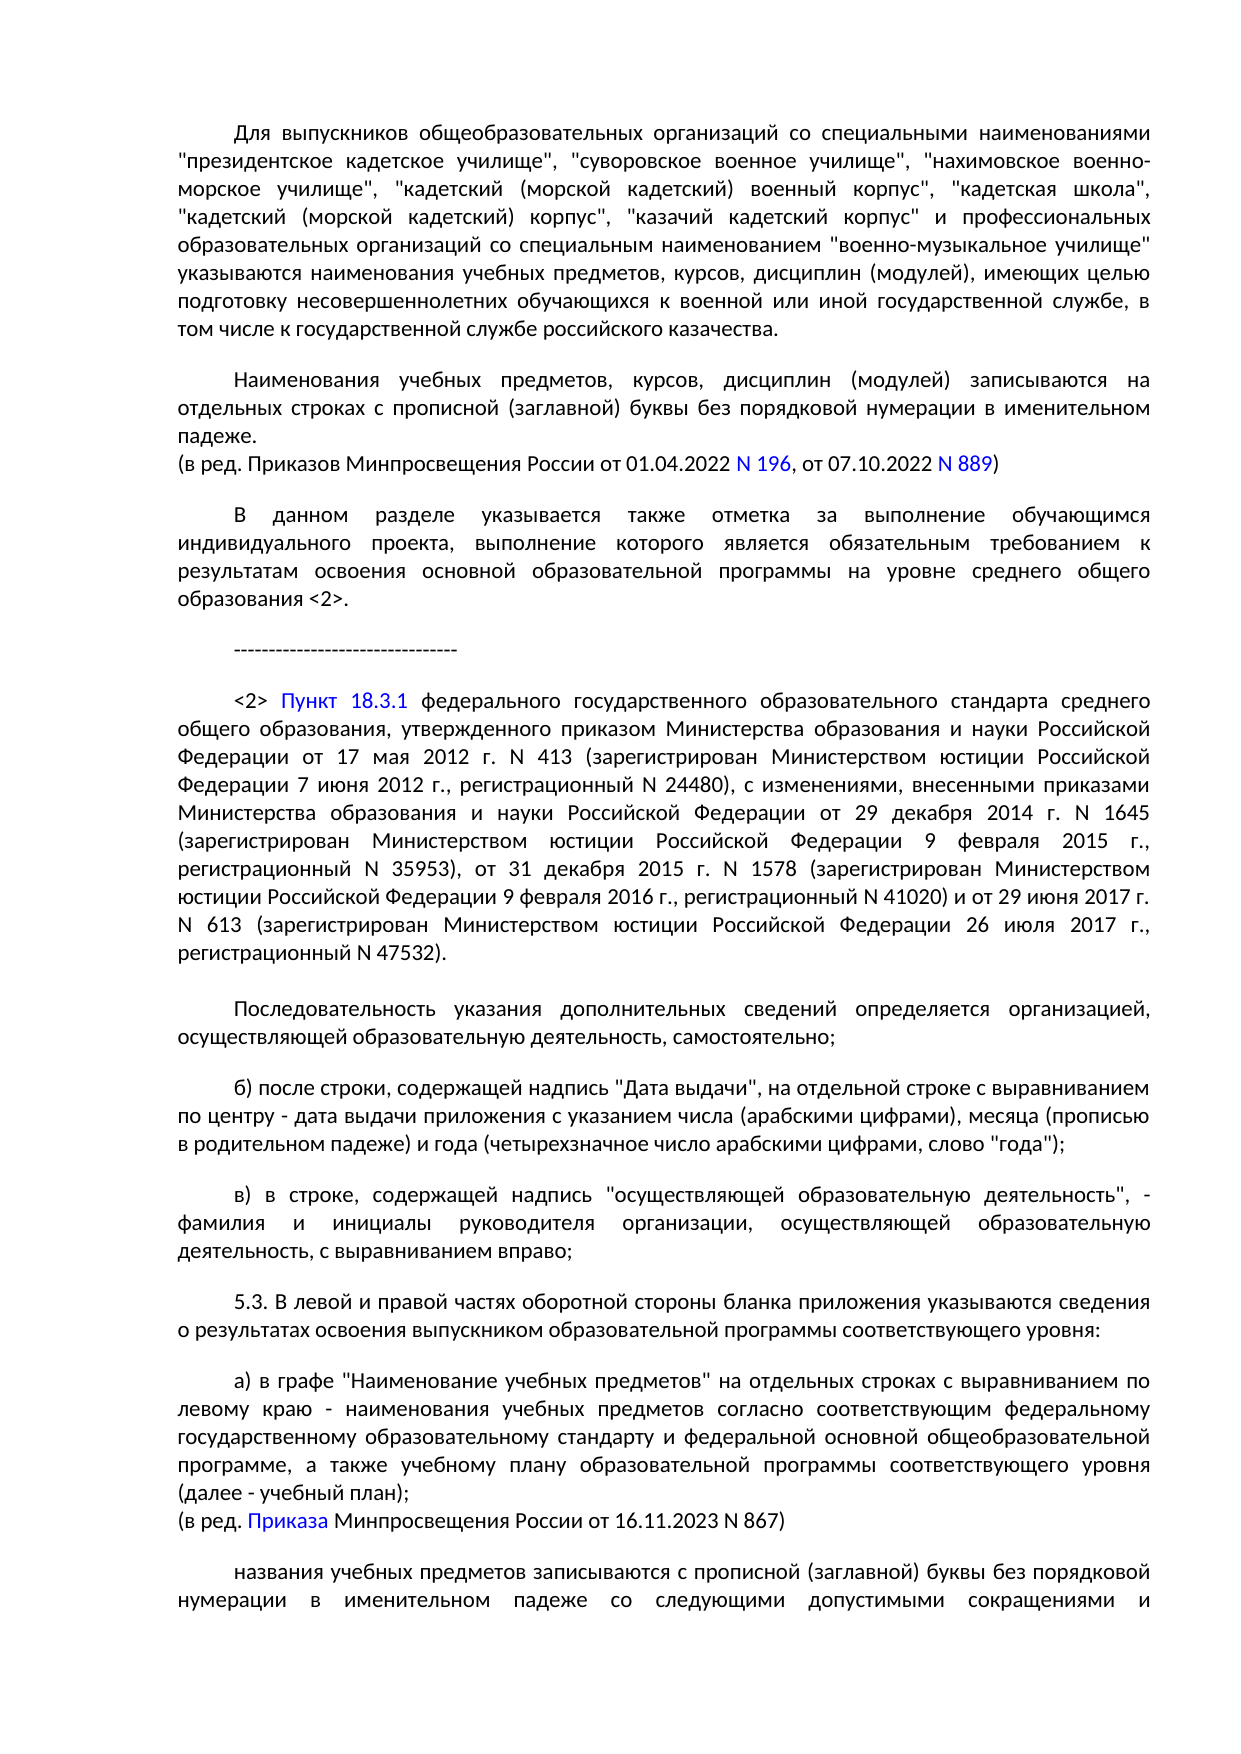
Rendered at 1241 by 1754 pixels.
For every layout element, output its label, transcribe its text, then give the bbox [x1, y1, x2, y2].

text 5.3. В левой и правой частях оборотной стороны бланка приложения указываются сведения о результатах освоения выпускником образовательной программы соответствующего уровня: [177, 1287, 1152, 1343]
text Наименования учебных предметов, курсов, дисциплин (модулей) записываются на отдельных строках с прописной (заглавной) буквы без порядковой нумерации в именительном падеже. [177, 365, 1152, 449]
text Последовательность указания дополнительных сведений определяется организацией, осуществляющей образовательную деятельность, самостоятельно; [177, 994, 1152, 1050]
text -------------------------------- [177, 635, 1152, 663]
text Для выпускников общеобразовательных организаций со специальными наименованиями "президентское кадетское училище", "суворовское военное училище", "нахимовское военно-морское училище", "кадетский (морской кадетский) военный корпус", "кадетская школа", "кадетский (морской кадетский) корпус", "казачий кадетский корпус" и профессиональных образовательных организаций со специальным наименованием "военно-музыкальное училище" указываются наименования учебных предметов, курсов, дисциплин (модулей), имеющих целью подготовку несовершеннолетних обучающихся к военной или иной государственной службе, в том числе к государственной службе российского казачества. [177, 118, 1152, 342]
text б) после строки, содержащей надпись "Дата выдачи", на отдельной строке с выравниванием по центру - дата выдачи приложения с указанием числа (арабскими цифрами), месяца (прописью в родительном падеже) и года (четырехзначное число арабскими цифрами, слово "года"); [177, 1073, 1152, 1157]
text (в ред. Приказов Минпросвещения России от 01.04.2022 N 196, от 07.10.2022 N 889) [177, 449, 1152, 477]
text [177, 1557, 1152, 1613]
text В данном разделе указывается также отметка за выполнение обучающимся индивидуального проекта, выполнение которого является обязательным требованием к результатам освоения основной образовательной программы на уровне среднего общего образования <2>. [177, 500, 1152, 612]
text а) в графе "Наименование учебных предметов" на отдельных строках с выравниванием по левому краю - наименования учебных предметов согласно соответствующим федеральному государственному образовательному стандарту и федеральной основной общеобразовательной программе, а также учебному плану образовательной программы соответствующего уровня (далее - учебный план); [177, 1366, 1152, 1506]
text (в ред. Приказа Минпросвещения России от 16.11.2023 N 867) [177, 1506, 1152, 1534]
text в) в строке, содержащей надпись "осуществляющей образовательную деятельность", - фамилия и инициалы руководителя организации, осуществляющей образовательную деятельность, с выравниванием вправо; [177, 1180, 1152, 1264]
text <2> Пункт 18.3.1 федерального государственного образовательного стандарта среднего общего образования, утвержденного приказом Министерства образования и науки Российской Федерации от 17 мая 2012 г. N 413 (зарегистрирован Министерством юстиции Российской Федерации 7 июня 2012 г., регистрационный N 24480), с изменениями, внесенными приказами Министерства образования и науки Российской Федерации от 29 декабря 2014 г. N 1645 (зарегистрирован Министерством юстиции Российской Федерации 9 февраля 2015 г., регистрационный N 35953), от 31 декабря 2015 г. N 1578 (зарегистрирован Министерством юстиции Российской Федерации 9 февраля 2016 г., регистрационный N 41020) и от 29 июня 2017 г. N 613 (зарегистрирован Министерством юстиции Российской Федерации 26 июля 2017 г., регистрационный N 47532). [177, 686, 1152, 966]
